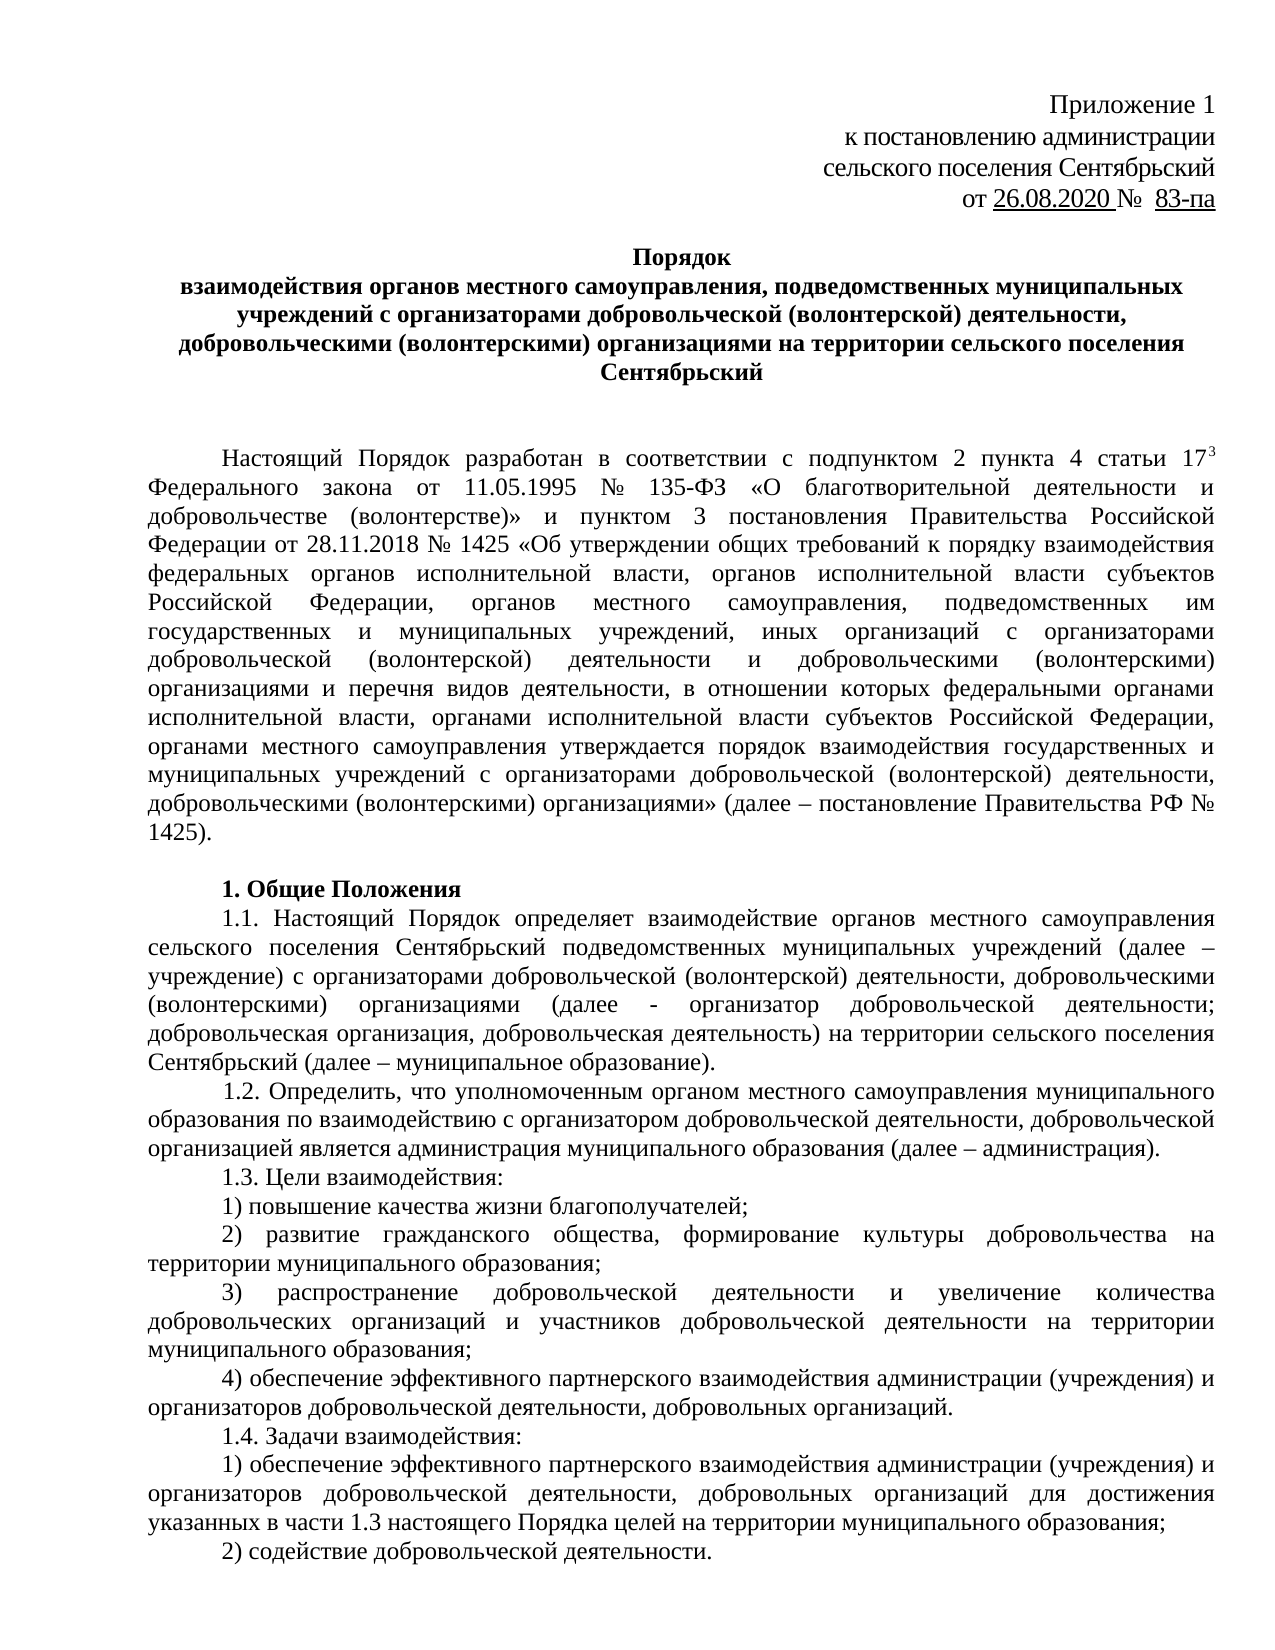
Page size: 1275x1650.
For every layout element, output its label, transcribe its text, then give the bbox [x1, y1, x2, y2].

text 1.4. Задачи взаимодействия: [148, 1421, 1216, 1449]
text 2) содействие добровольческой деятельности. [148, 1536, 1216, 1564]
text 1.2. Определить, что уполномоченным органом местного самоуправления муниципального образования по взаимодействию с организатором добровольческой деятельности, добровольческой организацией является администрация муниципального образования (далее – администрация). [148, 1076, 1216, 1162]
text взаимодействия органов местного самоуправления, подведомственных муниципальных учреждений с организаторами добровольческой (волонтерской) деятельности, добровольческими (волонтерскими) организациями на территории сельского поселения Сентябрьский [148, 271, 1216, 386]
text Порядок [148, 242, 1216, 271]
text к постановлению администрации [753, 120, 1216, 151]
text сельского поселения Сентябрьский [753, 151, 1216, 182]
text 2) развитие гражданского общества, формирование культуры добровольчества на территории муниципального образования; [148, 1219, 1216, 1277]
text от 26.08.2020 № 83-па [753, 182, 1216, 213]
text 4) обеспечение эффективного партнерского взаимодействия администрации (учреждения) и организаторов добровольческой деятельности, добровольных организаций. [148, 1363, 1216, 1421]
text 3) распространение добровольческой деятельности и увеличение количества добровольческих организаций и участников добровольческой деятельности на территории муниципального образования; [148, 1277, 1216, 1363]
text 1.1. Настоящий Порядок определяет взаимодействие органов местного самоуправления сельского поселения Сентябрьский подведомственных муниципальных учреждений (далее –учреждение) с организаторами добровольческой (волонтерской) деятельности, добровольческими (волонтерскими) организациями (далее - организатор добровольческой деятельности; добровольческая организация, добровольческая деятельность) на территории сельского поселения Сентябрьский (далее – муниципальное образование). [148, 903, 1216, 1076]
text Приложение 1 [148, 89, 1216, 120]
text 1) повышение качества жизни благополучателей; [148, 1191, 1216, 1219]
text 1.3. Цели взаимодействия: [148, 1162, 1216, 1191]
text 1. Общие Положения [148, 874, 1216, 903]
text 1) обеспечение эффективного партнерского взаимодействия администрации (учреждения) и организаторов добровольческой деятельности, добровольных организаций для достижения указанных в части 1.3 настоящего Порядка целей на территории муниципального образования; [148, 1449, 1216, 1536]
text Настоящий Порядок разработан в соответствии с подпунктом 2 пункта 4 статьи 173 Федерального закона от 11.05.1995 № 135-ФЗ «О благотворительной деятельности и добровольчестве (волонтерстве)» и пунктом 3 постановления Правительства Российской Федерации от 28.11.2018 № 1425 «Об утверждении общих требований к порядку взаимодействия федеральных органов исполнительной власти, органов исполнительной власти субъектов Российской Федерации, органов местного самоуправления, подведомственных им государственных и муниципальных учреждений, иных организаций с организаторами добровольческой (волонтерской) деятельности и добровольческими (волонтерскими) организациями и перечня видов деятельности, в отношении которых федеральными органами исполнительной власти, органами исполнительной власти субъектов Российской Федерации, органами местного самоуправления утверждается порядок взаимодействия государственных и муниципальных учреждений с организаторами добровольческой (волонтерской) деятельности, добровольческими (волонтерскими) организациями» (далее – постановление Правительства РФ № 1425). [148, 443, 1216, 846]
